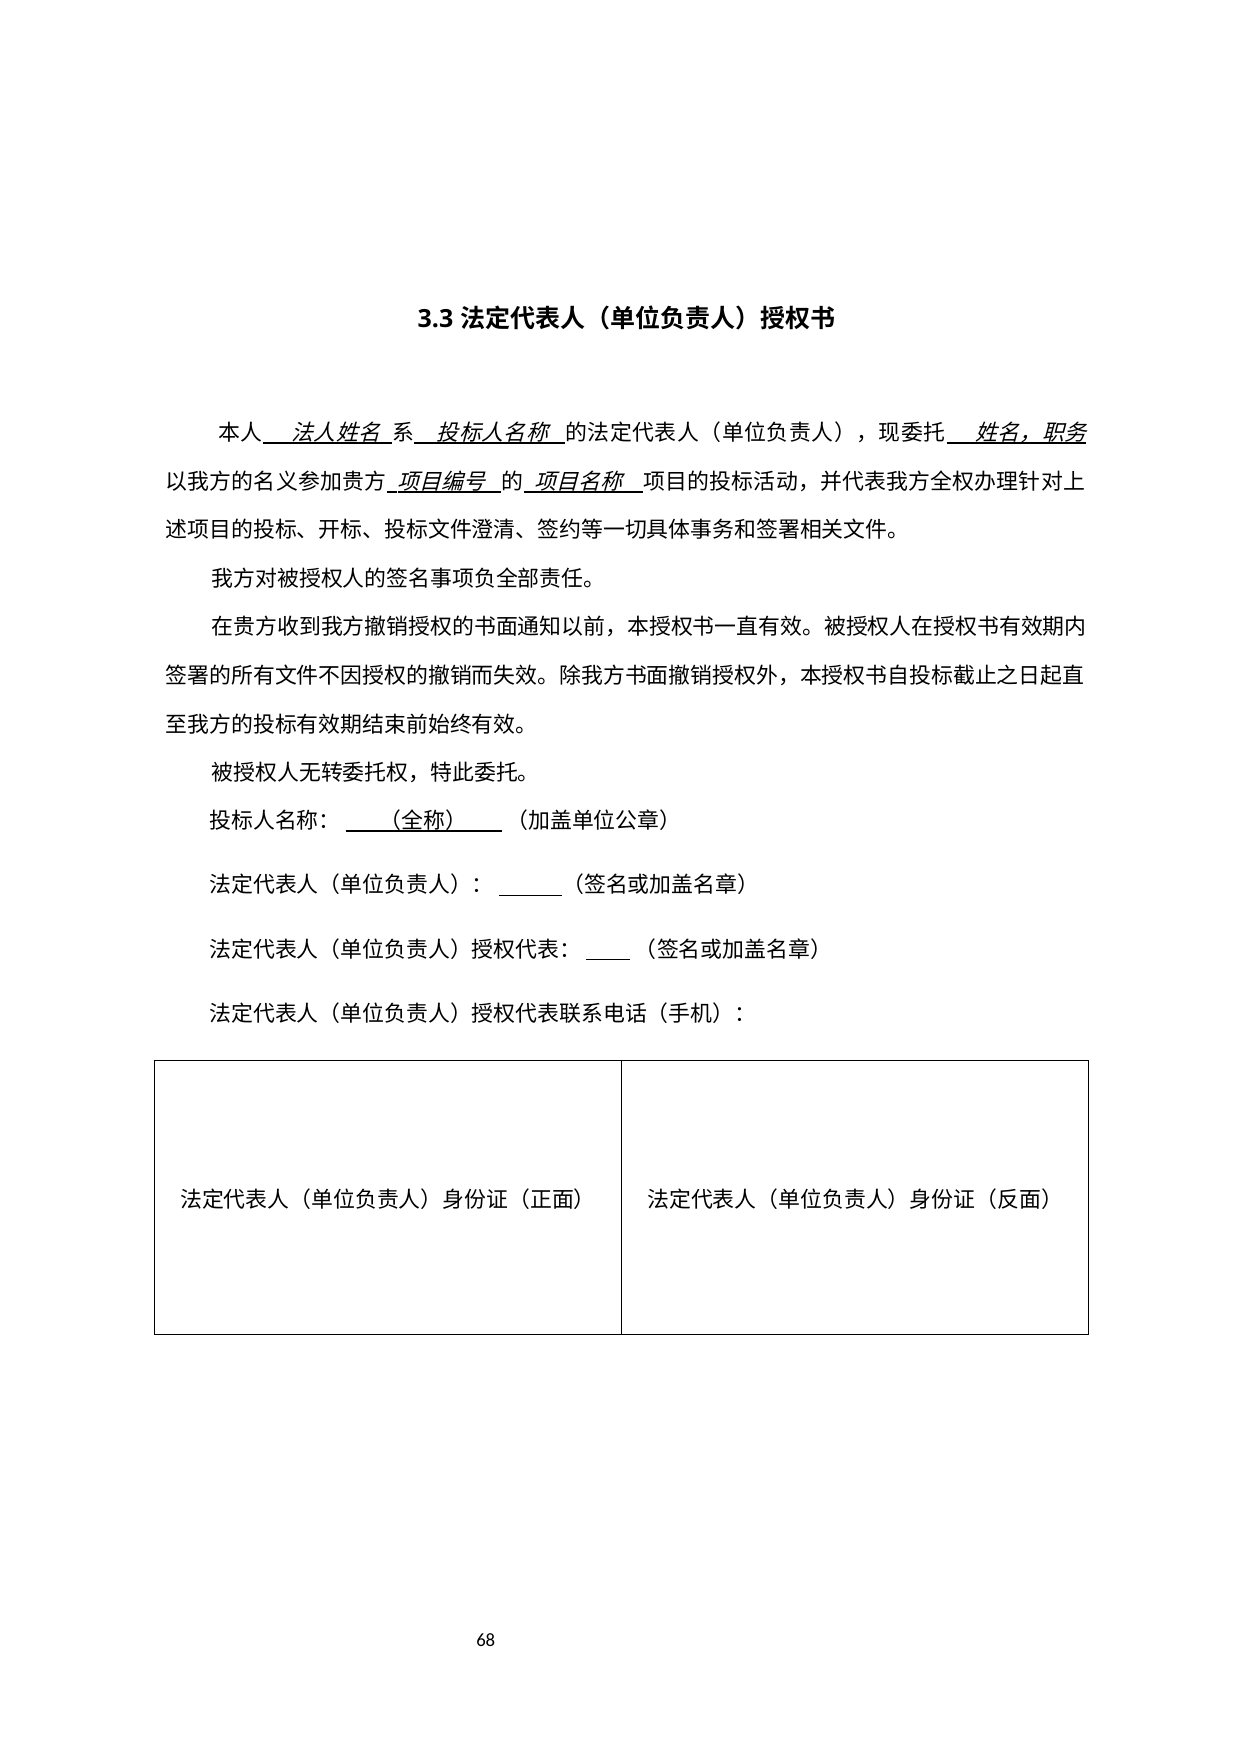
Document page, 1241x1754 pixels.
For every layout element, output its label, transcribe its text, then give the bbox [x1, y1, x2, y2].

text 我方对被授权人的签名事项负全部责任。 [165, 560, 1087, 593]
text 法定代表人（单位负责人）授权代表联系电话（手机）： [165, 995, 1087, 1028]
text 法定代表人（单位负责人）授权代表： （签名或加盖名章） [165, 931, 1087, 964]
text 被授权人无转委托权，特此委托。 [165, 754, 1087, 787]
text 本人 法人姓名 系 投标人名称 的法定代表人（单位负责人），现委托 姓名，职务 以我方的名义参加贵方 项目编号 的 项目名称 项目的投标活动，并代表我方全权办理针对上述项目的投标、开标、投标文件澄清、签约等一切具体事务和签署相关文件。 [165, 414, 1087, 544]
text 在贵方收到我方撤销授权的书面通知以前，本授权书一直有效。被授权人在授权书有效期内签署的所有文件不因授权的撤销而失效。除我方书面撤销授权外，本授权书自投标截止之日起直至我方的投标有效期结束前始终有效。 [165, 609, 1087, 739]
text 法定代表人（单位负责人）： （签名或加盖名章） [165, 867, 1087, 899]
text 投标人名称： （全称） （加盖单位公章） [165, 803, 1087, 835]
text 3.3 法定代表人（单位负责人）授权书 [165, 284, 1087, 349]
table_header 法定代表人（单位负责人）身份证（正面） [155, 1061, 621, 1334]
table_header 法定代表人（单位负责人）身份证（反面） [622, 1061, 1088, 1334]
